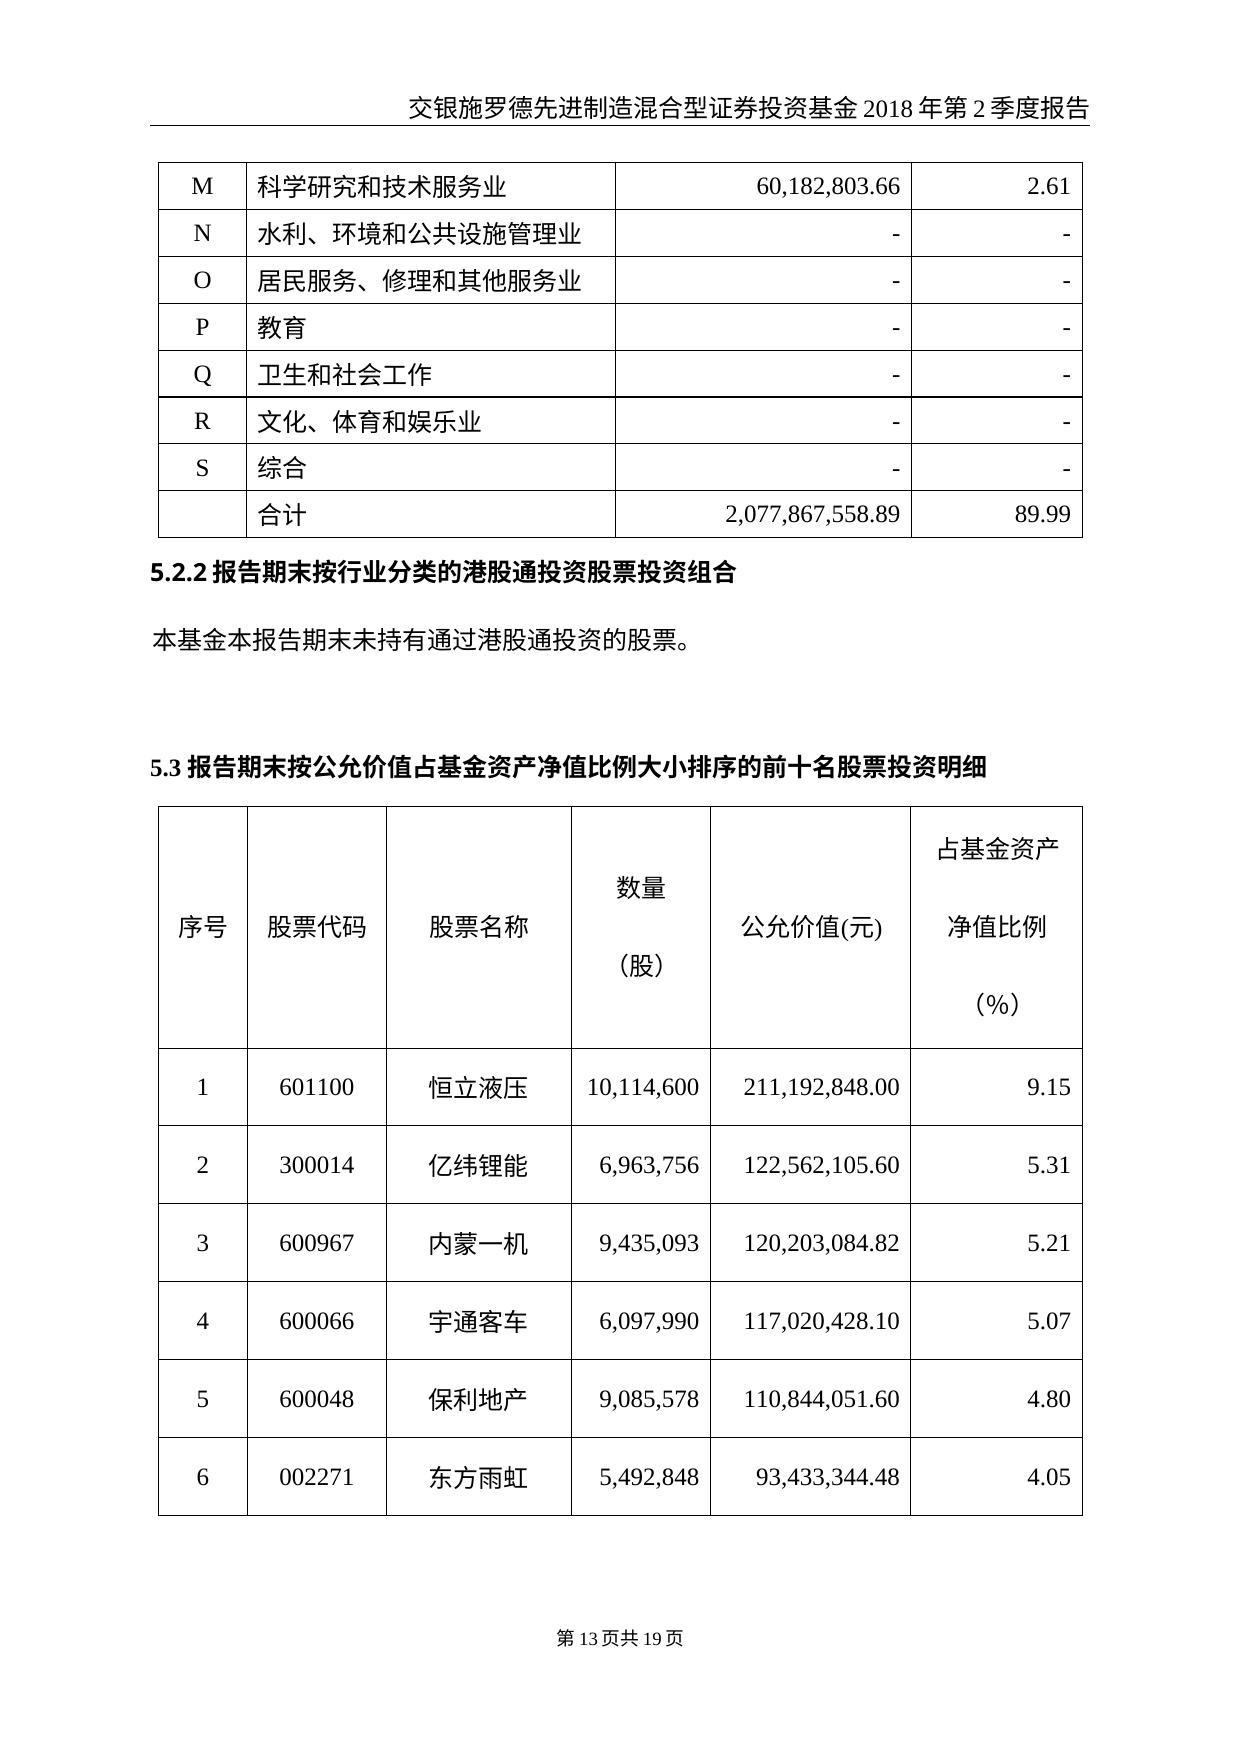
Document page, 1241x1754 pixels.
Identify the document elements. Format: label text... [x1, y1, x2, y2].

table_cell - [616, 398, 911, 443]
text 5.2.2报告期末按行业分类的港股通投资股票投资组合 [150, 538, 1090, 603]
table_cell 600048 [248, 1360, 386, 1437]
text 5.3 报告期末按公允价值占基金资产净值比例大小排序的前十名股票投资明细 [150, 733, 1090, 798]
table_cell [159, 491, 246, 537]
table_cell 5 [159, 1360, 247, 1437]
table_header 股票代码 [248, 807, 386, 1047]
table_cell 亿纬锂能 [387, 1126, 571, 1203]
table_cell 教育 [247, 304, 615, 349]
table_cell 600967 [248, 1204, 386, 1281]
table_cell - [616, 444, 911, 490]
table_cell 卫生和社会工作 [247, 351, 615, 396]
table_cell 9.15 [911, 1049, 1082, 1125]
table_cell 600066 [248, 1282, 386, 1359]
table_header 股票名称 [387, 807, 571, 1047]
table_cell 120,203,084.82 [711, 1204, 910, 1281]
table_cell 5,492,848 [572, 1438, 710, 1515]
table_cell 601100 [248, 1049, 386, 1125]
table_cell 2.61 [912, 163, 1082, 209]
table_cell - [616, 257, 911, 303]
table_cell 5.31 [911, 1126, 1082, 1203]
table_cell Q [159, 351, 246, 396]
table_cell 综合 [247, 444, 615, 490]
table_cell 93,433,344.48 [711, 1438, 910, 1515]
table_cell R [159, 398, 246, 443]
table_cell 4.80 [911, 1360, 1082, 1437]
table_cell 6 [159, 1438, 247, 1515]
table_cell 3 [159, 1204, 247, 1281]
table_cell - [912, 444, 1082, 490]
table_cell - [912, 304, 1082, 349]
table_cell 居民服务、修理和其他服务业 [247, 257, 615, 303]
table_cell 保利地产 [387, 1360, 571, 1437]
table_cell O [159, 257, 246, 303]
table_cell S [159, 444, 246, 490]
table_cell 89.99 [912, 491, 1082, 537]
table_cell - [912, 210, 1082, 256]
table_cell 9,085,578 [572, 1360, 710, 1437]
table_cell 4.05 [911, 1438, 1082, 1515]
table_cell 宇通客车 [387, 1282, 571, 1359]
table_cell 1 [159, 1049, 247, 1125]
table_cell 科学研究和技术服务业 [247, 163, 615, 209]
table_cell 9,435,093 [572, 1204, 710, 1281]
table_cell 5.21 [911, 1204, 1082, 1281]
table_cell 2,077,867,558.89 [616, 491, 911, 537]
table_cell 300014 [248, 1126, 386, 1203]
table_cell - [616, 304, 911, 349]
table_cell 117,020,428.10 [711, 1282, 910, 1359]
table_cell 211,192,848.00 [711, 1049, 910, 1125]
text 本基金本报告期末未持有通过港股通投资的股票。 [152, 606, 1090, 671]
table_cell 110,844,051.60 [711, 1360, 910, 1437]
table_cell 122,562,105.60 [711, 1126, 910, 1203]
table_cell 水利、环境和公共设施管理业 [247, 210, 615, 256]
table_cell 东方雨虹 [387, 1438, 571, 1515]
table_cell 5.07 [911, 1282, 1082, 1359]
table_header 序号 [159, 807, 247, 1047]
table_cell N [159, 210, 246, 256]
table_cell - [616, 351, 911, 396]
table_cell 002271 [248, 1438, 386, 1515]
table_cell - [912, 351, 1082, 396]
table_cell 4 [159, 1282, 247, 1359]
table_header 占基金资产净值比例（％） [911, 807, 1082, 1047]
table_cell 10,114,600 [572, 1049, 710, 1125]
table_cell 内蒙一机 [387, 1204, 571, 1281]
table_cell 6,963,756 [572, 1126, 710, 1203]
table_cell 60,182,803.66 [616, 163, 911, 209]
table_cell 6,097,990 [572, 1282, 710, 1359]
table_cell 2 [159, 1126, 247, 1203]
table_cell 合计 [247, 491, 615, 537]
table_cell 恒立液压 [387, 1049, 571, 1125]
table_cell P [159, 304, 246, 349]
table_cell - [616, 210, 911, 256]
table_cell - [912, 398, 1082, 443]
table_header 数量（股） [572, 807, 710, 1047]
table_cell M [159, 163, 246, 209]
table_cell - [912, 257, 1082, 303]
table_cell 文化、体育和娱乐业 [247, 398, 615, 443]
table_header 公允价值(元) [711, 807, 910, 1047]
